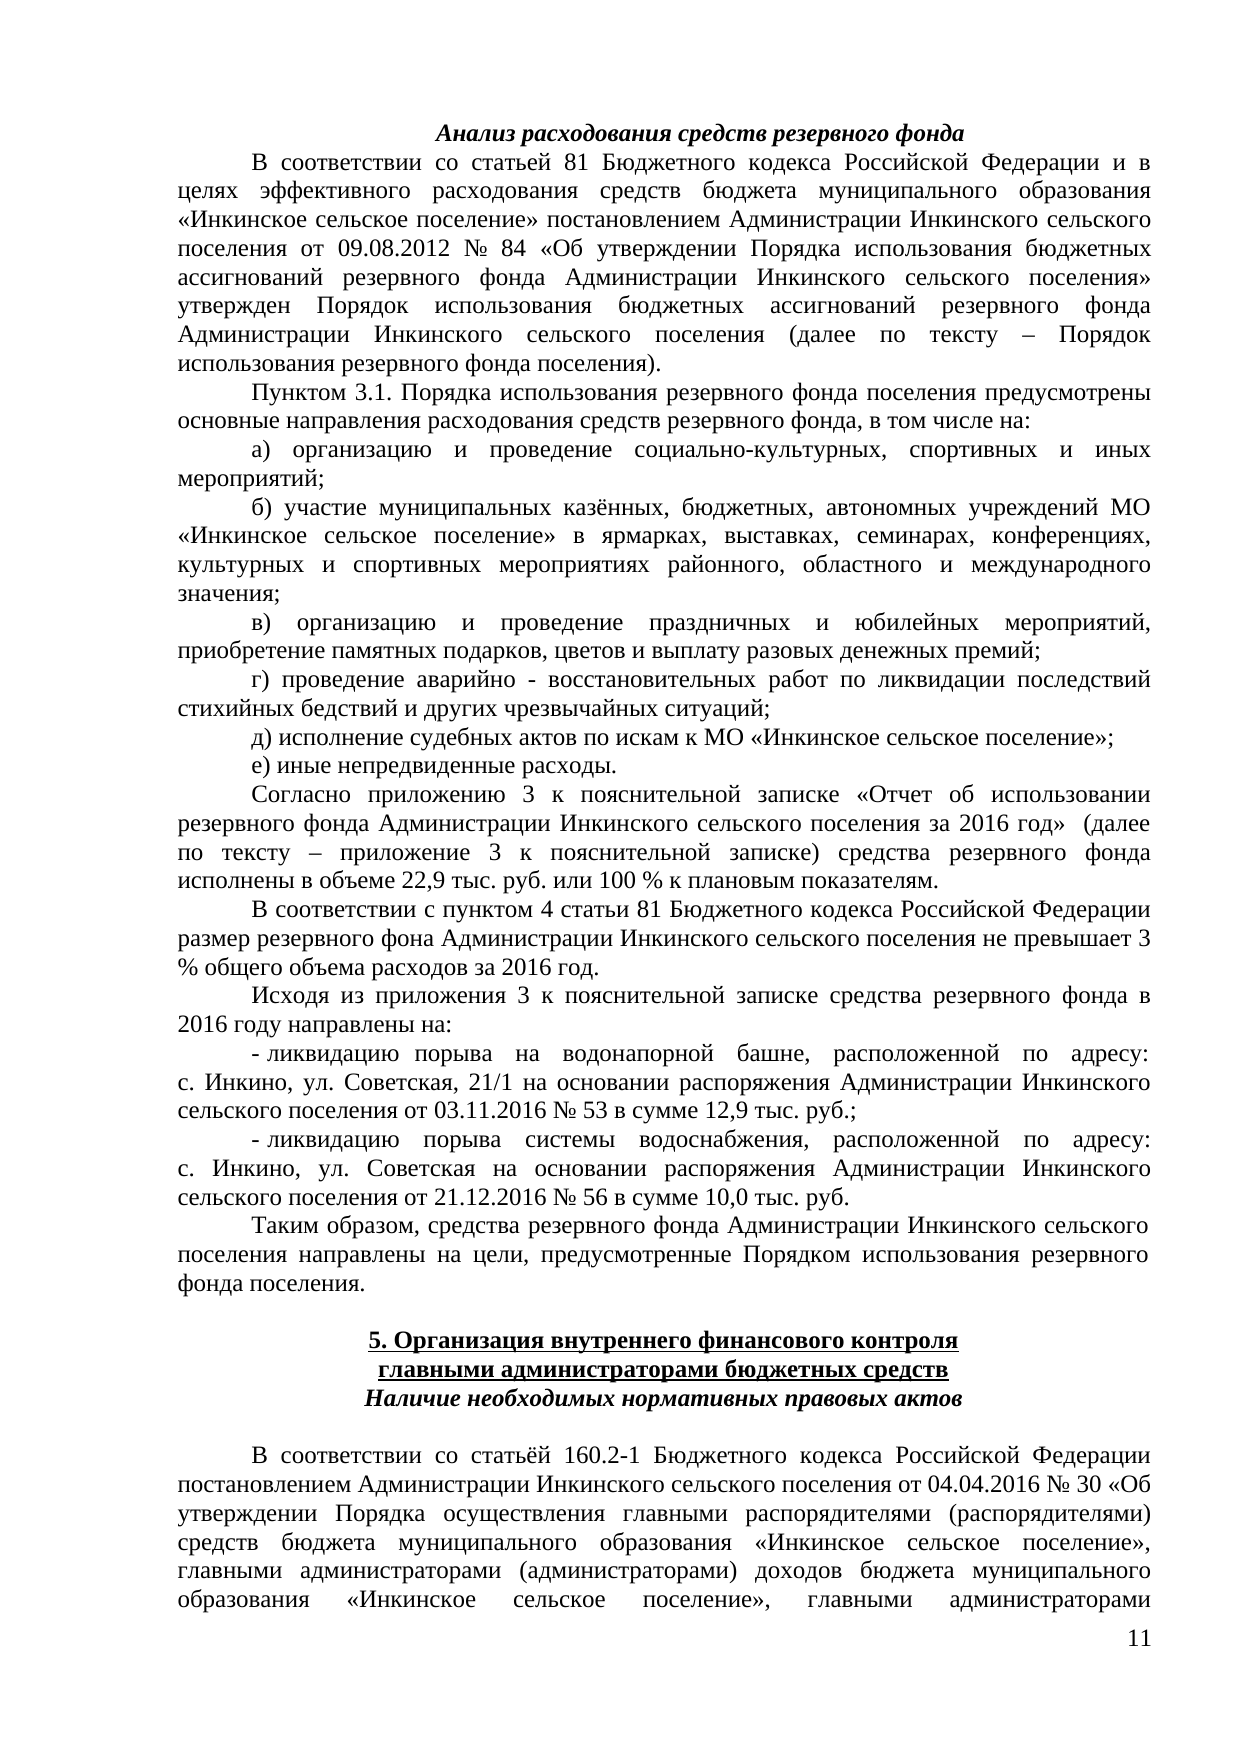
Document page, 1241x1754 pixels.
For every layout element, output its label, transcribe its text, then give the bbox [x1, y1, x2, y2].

text В соответствии со статьей 81 Бюджетного кодекса Российской Федерации и в целях эффективного расходования средств бюджета муниципального образования «Инкинское сельское поселение» постановлением Администрации Инкинского сельского поселения от 09.08.2012 № 84 «Об утверждении Порядка использования бюджетных ассигнований резервного фонда Администрации Инкинского сельского поселения» утвержден Порядок использования бюджетных ассигнований резервного фонда Администрации Инкинского сельского поселения (далее по тексту – Порядок использования резервного фонда поселения). [177, 147, 1152, 377]
text главными администраторами бюджетных средств [177, 1354, 1149, 1383]
text в) организацию и проведение праздничных и юбилейных мероприятий, приобретение памятных подарков, цветов и выплату разовых денежных премий; [177, 607, 1152, 664]
text б) участие муниципальных казённых, бюджетных, автономных учреждений МО «Инкинское сельское поселение» в ярмарках, выставках, семинарах, конференциях, культурных и спортивных мероприятиях районного, областного и международного значения; [177, 492, 1152, 607]
text д) исполнение судебных актов по искам к МО «Инкинское сельское поселение»; [177, 722, 1152, 751]
text Наличие необходимых нормативных правовых актов [177, 1383, 1149, 1412]
text Согласно приложению 3 к пояснительной записке «Отчет об использовании резервного фонда Администрации Инкинского сельского поселения за 2016 год» (далее по тексту – приложение 3 к пояснительной записке) средства резервного фонда исполнены в объеме 22,9 тыс. руб. или 100 % к плановым показателям. [177, 779, 1152, 894]
text - ликвидацию порыва на водонапорной башне, расположенной по адресу: с. Инкино, ул. Советская, 21/1 на основании распоряжения Администрации Инкинского сельского поселения от 03.11.2016 № 53 в сумме 12,9 тыс. руб.; [177, 1038, 1152, 1124]
text Исходя из приложения 3 к пояснительной записке средства резервного фонда в 2016 году направлены на: [177, 981, 1152, 1038]
text Таким образом, средства резервного фонда Администрации Инкинского сельского поселения направлены на цели, предусмотренные Порядком использования резервного фонда поселения. [177, 1211, 1149, 1297]
text г) проведение аварийно - восстановительных работ по ликвидации последствий стихийных бедствий и других чрезвычайных ситуаций; [177, 664, 1152, 722]
text е) иные непредвиденные расходы. [177, 751, 1152, 779]
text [177, 1441, 1152, 1613]
text В соответствии с пунктом 4 статьи 81 Бюджетного кодекса Российской Федерации размер резервного фона Администрации Инкинского сельского поселения не превышает 3 % общего объема расходов за 2016 год. [177, 894, 1152, 981]
text Анализ расходования средств резервного фонда [177, 118, 1149, 147]
text а) организацию и проведение социально-культурных, спортивных и иных мероприятий; [177, 434, 1152, 492]
text - ликвидацию порыва системы водоснабжения, расположенной по адресу: с. Инкино, ул. Советская на основании распоряжения Администрации Инкинского сельского поселения от 21.12.2016 № 56 в сумме 10,0 тыс. руб. [177, 1124, 1152, 1211]
text Пунктом 3.1. Порядка использования резервного фонда поселения предусмотрены основные направления расходования средств резервного фонда, в том числе на: [177, 377, 1152, 434]
text 5. Организация внутреннего финансового контроля [177, 1326, 1149, 1354]
